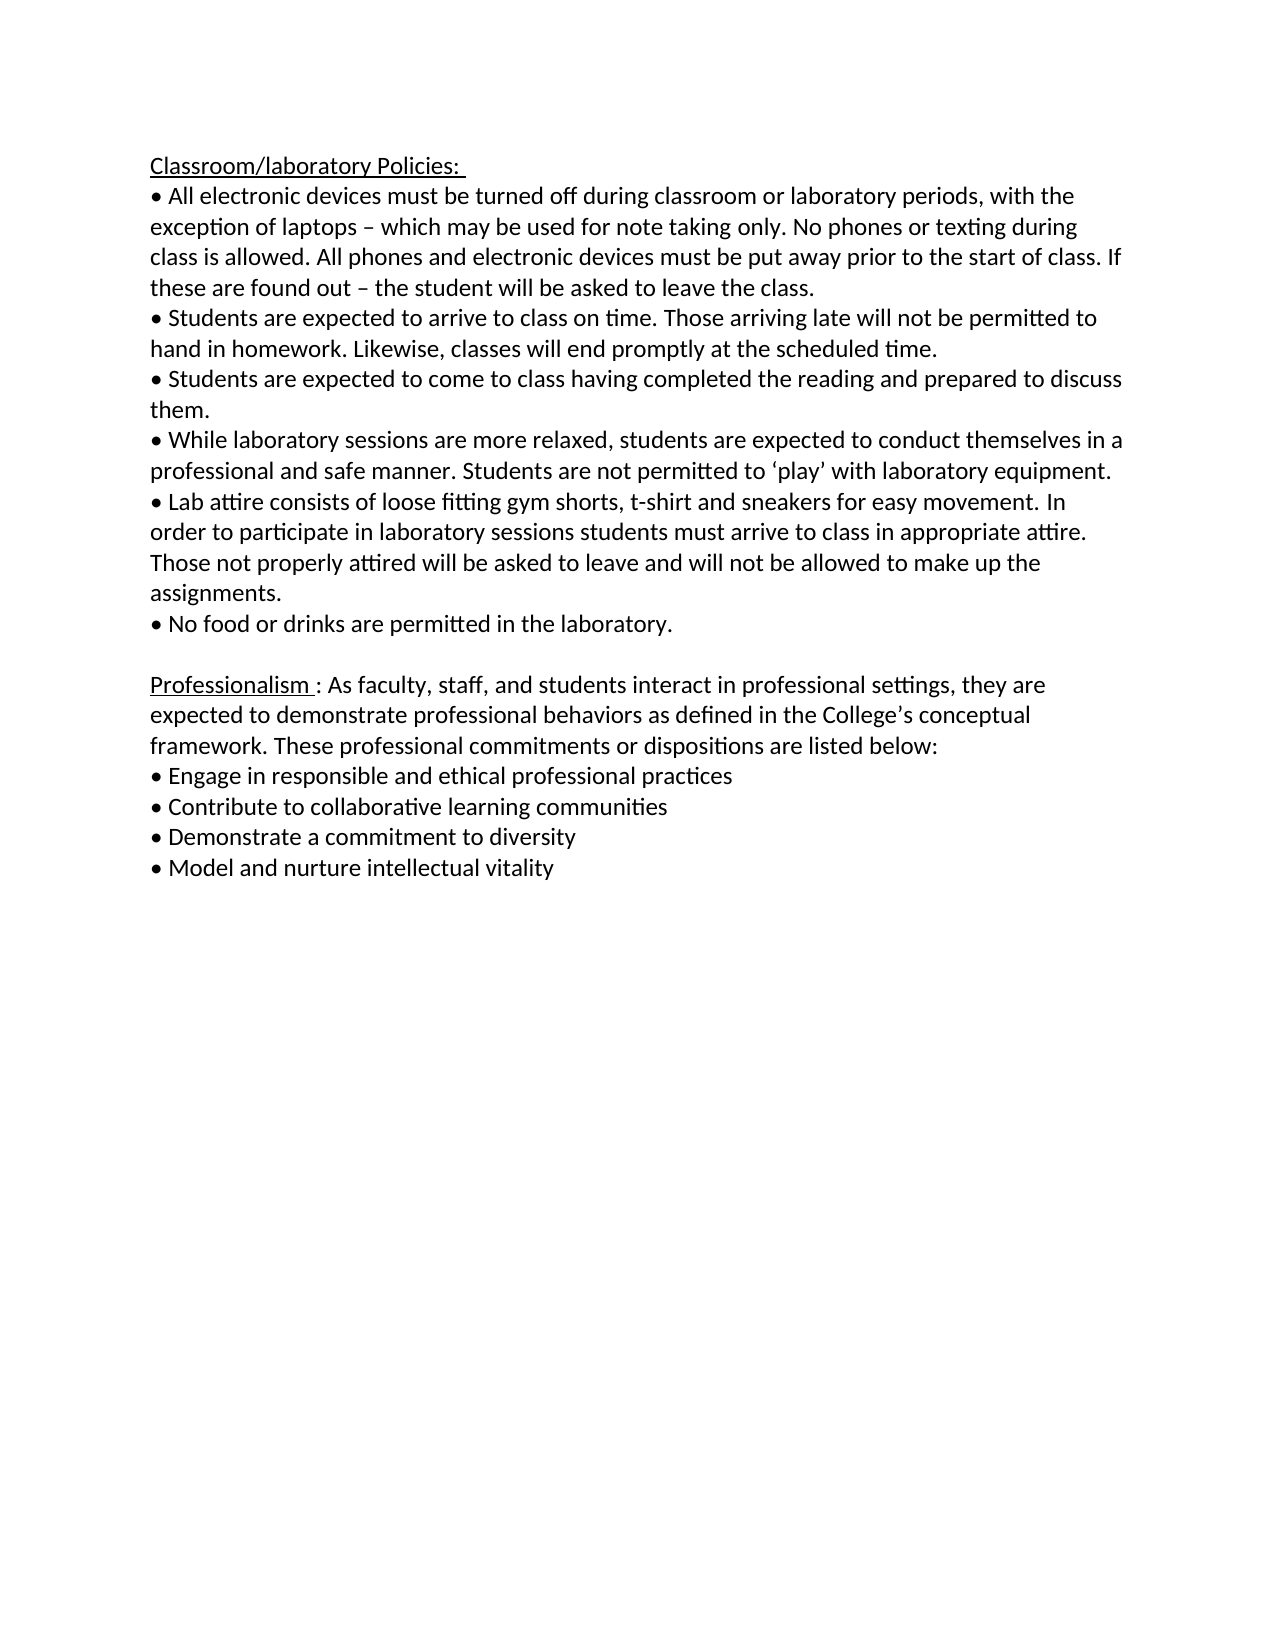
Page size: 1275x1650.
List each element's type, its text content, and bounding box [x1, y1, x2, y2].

text • Students are expected to arrive to class on time. Those arriving late will not be permitted to hand in homework. Likewise, classes will end promptly at the scheduled time. [150, 303, 1125, 364]
text • Students are expected to come to class having completed the reading and prepared to discuss them. [150, 364, 1125, 425]
text Professionalism : As faculty, staff, and students interact in professional settings, they are expected to demonstrate professional behaviors as defined in the College’s conceptual framework. These professional commitments or dispositions are listed below: [150, 669, 1125, 760]
text • All electronic devices must be turned off during classroom or laboratory periods, with the exception of laptops – which may be used for note taking only. No phones or texting during class is allowed. All phones and electronic devices must be put away prior to the start of class. If these are found out – the student will be asked to leave the class. [150, 181, 1125, 303]
text • No food or drinks are permitted in the laboratory. [150, 608, 1125, 638]
text • Lab attire consists of loose fitting gym shorts, t-shirt and sneakers for easy movement. In order to participate in laboratory sessions students must arrive to class in appropriate attire. Those not properly attired will be asked to leave and will not be allowed to make up the assignments. [150, 486, 1125, 608]
text • Model and nurture intellectual vitality [150, 852, 1125, 882]
text • While laboratory sessions are more relaxed, students are expected to conduct themselves in a professional and safe manner. Students are not permitted to ‘play’ with laboratory equipment. [150, 425, 1125, 486]
text • Engage in responsible and ethical professional practices [150, 760, 1125, 791]
text • Contribute to collaborative learning communities [150, 791, 1125, 821]
text • Demonstrate a commitment to diversity [150, 821, 1125, 852]
text Classroom/laboratory Policies: [150, 150, 1125, 181]
